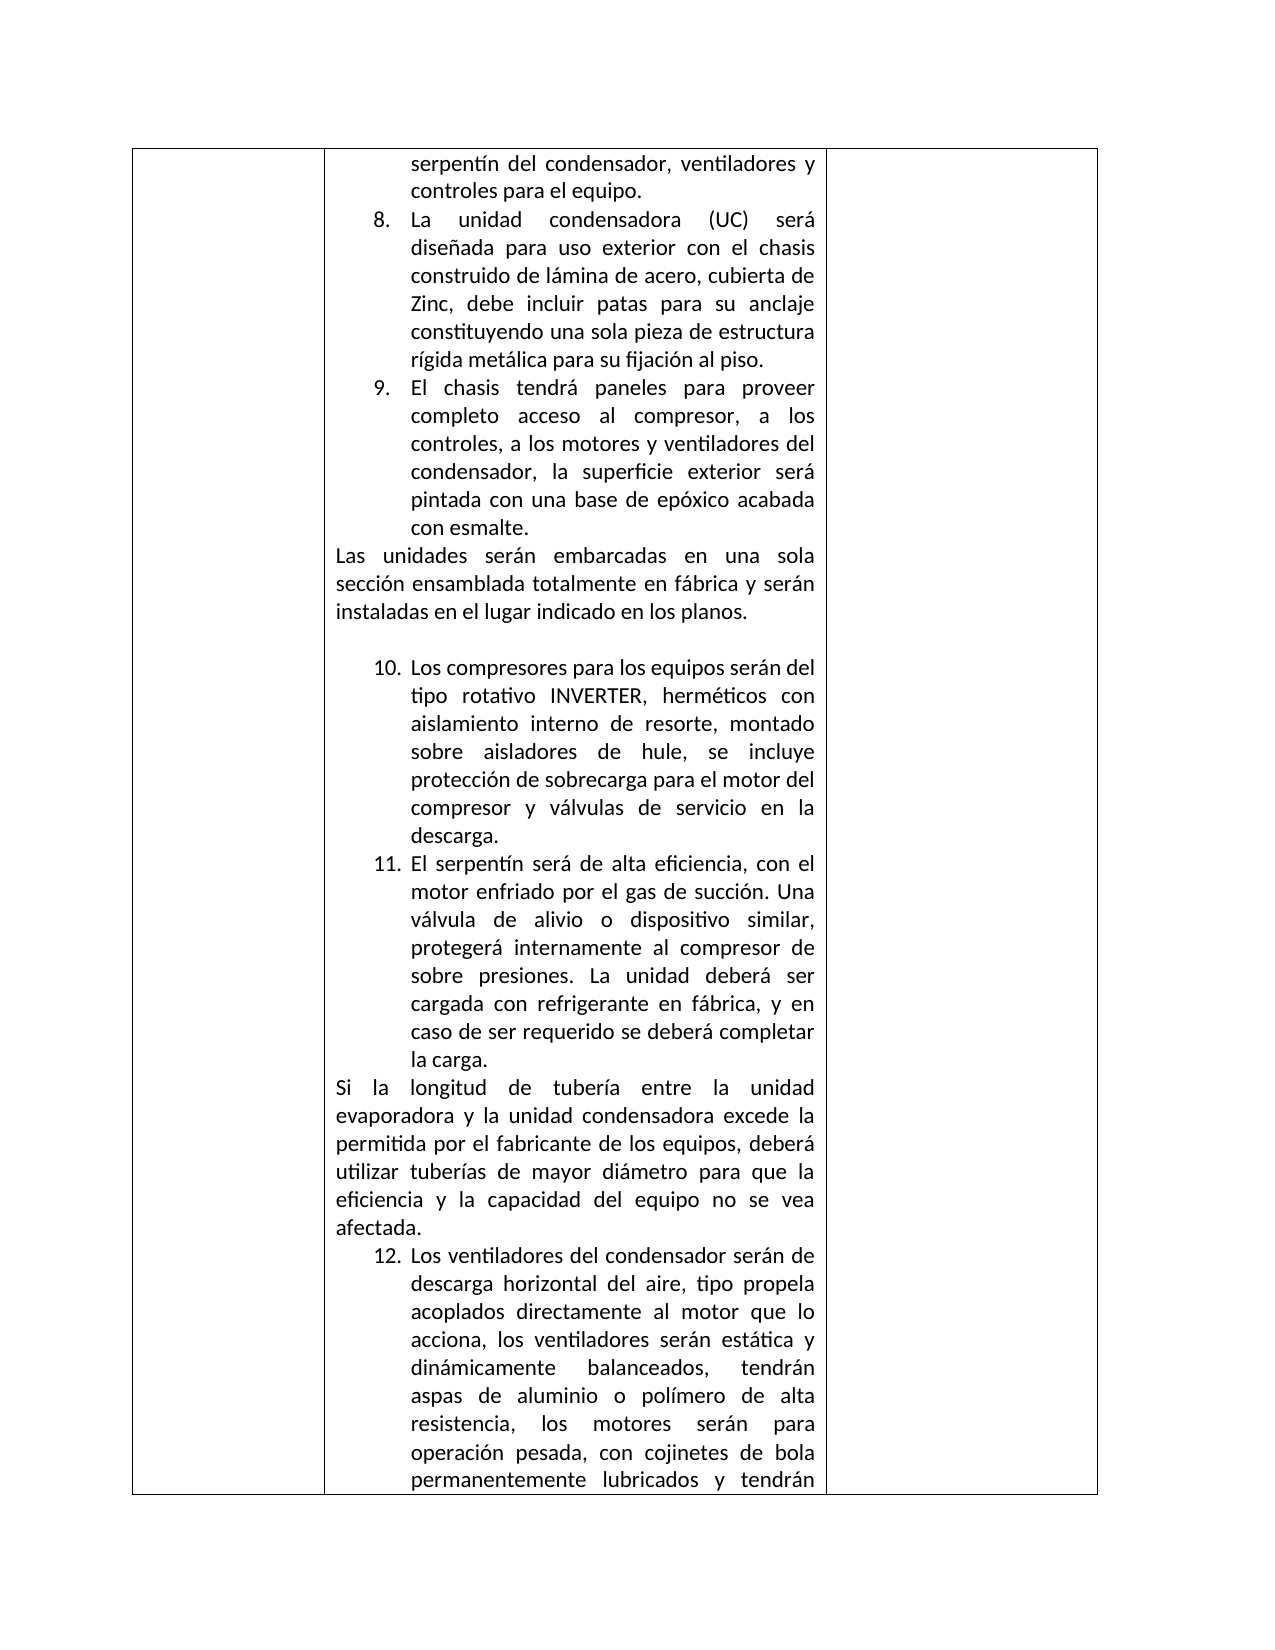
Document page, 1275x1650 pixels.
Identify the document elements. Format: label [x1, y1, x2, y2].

table_cell [325, 149, 826, 1494]
table_cell [827, 149, 1097, 1494]
